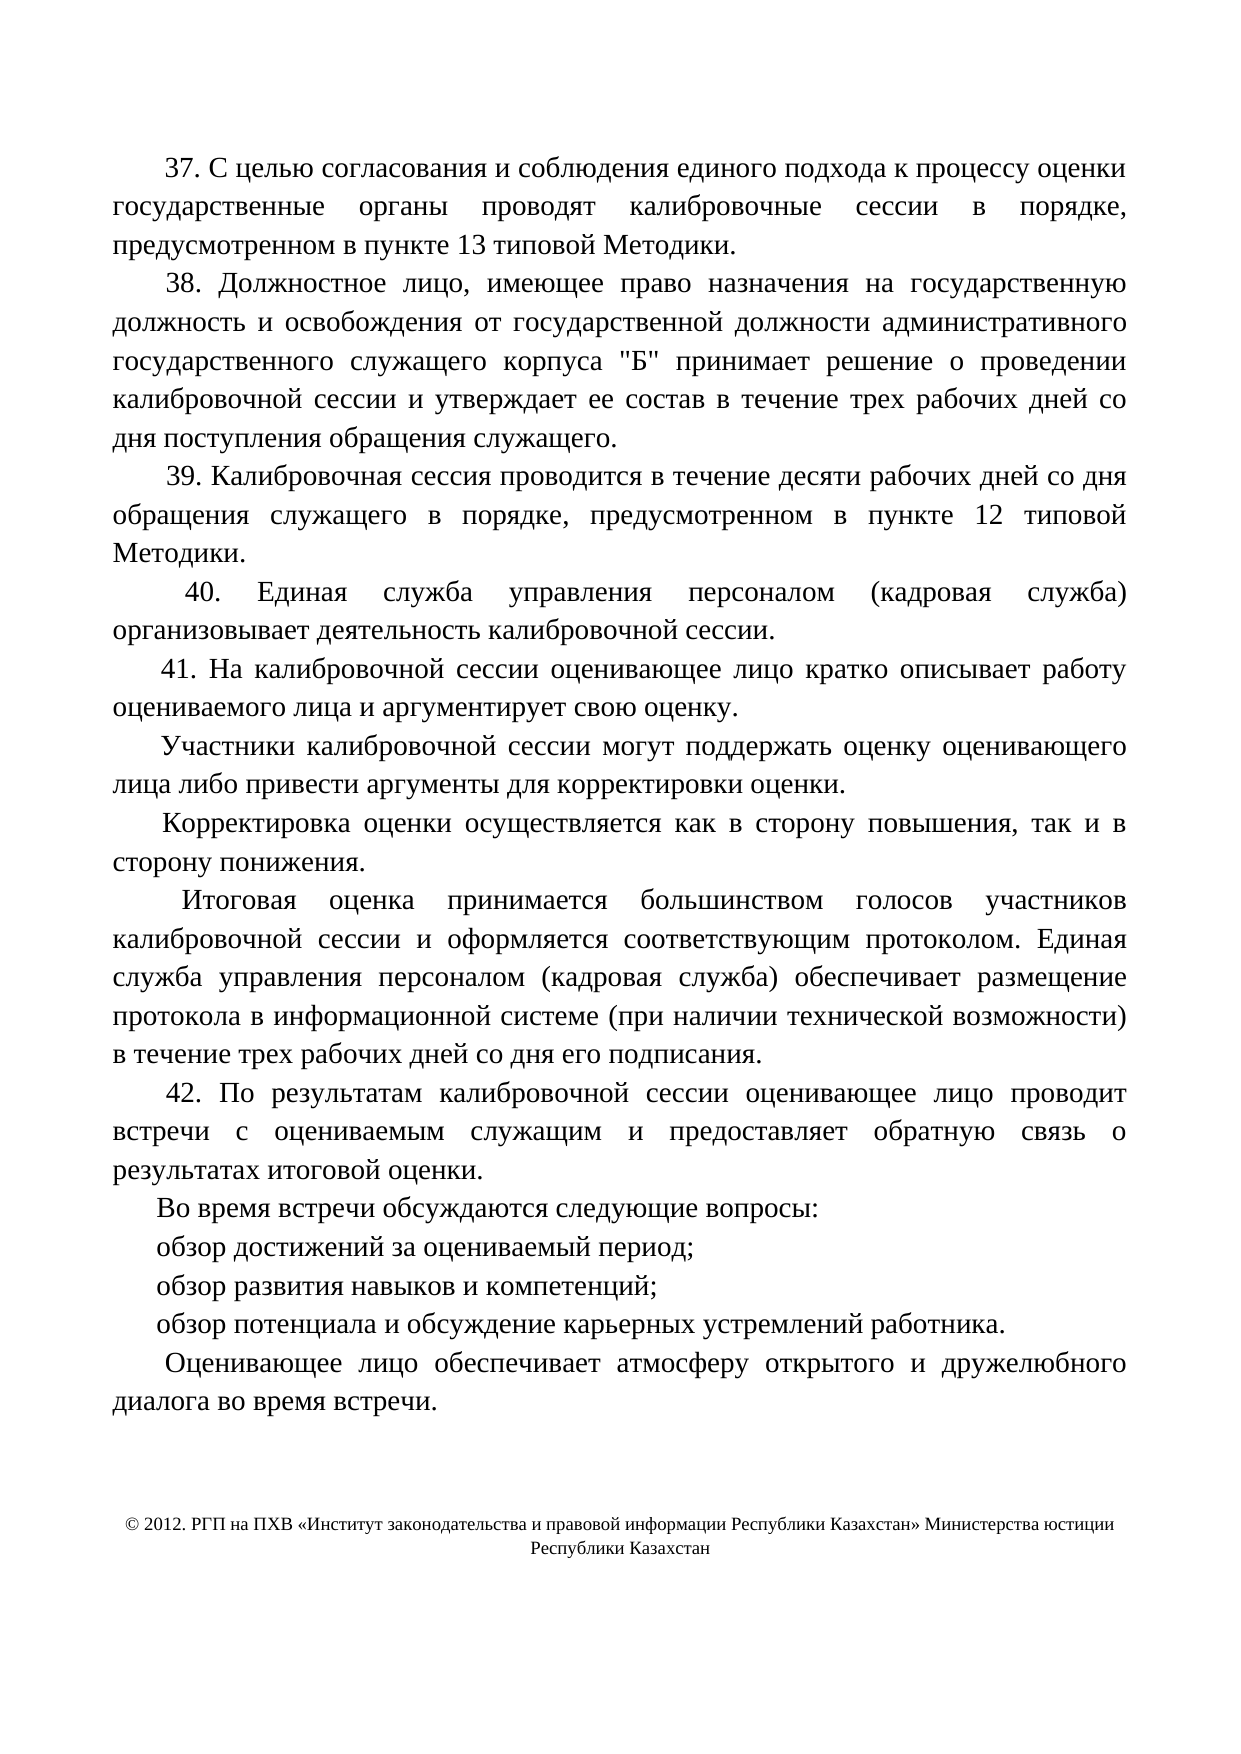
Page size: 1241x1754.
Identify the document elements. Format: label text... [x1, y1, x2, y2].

text 38. Должностное лицо, имеющее право назначения на государственную должность и освобождения от государственной должности административного государственного служащего корпуса "Б" принимает решение о проведении калибровочной сессии и утверждает ее состав в течение трех рабочих дней со дня поступления обращения служащего. [112, 266, 1128, 453]
text Оценивающее лицо обеспечивает атмосферу открытого и дружелюбного диалога во время встречи. [112, 1345, 1128, 1417]
text 41. На калибровочной сессии оценивающее лицо кратко описывает работу оцениваемого лица и аргументирует свою оценку. [112, 651, 1128, 723]
text обзор развития навыков и компетенций; [112, 1268, 1128, 1301]
text © 2012. РГП на ПХВ «Институт законодательства и правовой информации Республики Казахстан» Министерства юстиции Республики Казахстан [112, 1512, 1128, 1559]
text Во время встречи обсуждаются следующие вопросы: [112, 1191, 1128, 1224]
text Участники калибровочной сессии могут поддержать оценку оценивающего лица либо привести аргументы для корректировки оценки. [112, 728, 1128, 800]
text Итоговая оценка принимается большинством голосов участников калибровочной сессии и оформляется соответствующим протоколом. Единая служба управления персоналом (кадровая служба) обеспечивает размещение протокола в информационной системе (при наличии технической возможности) в течение трех рабочих дней со дня его подписания. [112, 882, 1128, 1070]
text 39. Калибровочная сессия проводится в течение десяти рабочих дней со дня обращения служащего в порядке, предусмотренном в пункте 12 типовой Методики. [112, 458, 1128, 569]
text обзор достижений за оцениваемый период; [112, 1229, 1128, 1263]
text обзор потенциала и обсуждение карьерных устремлений работника. [112, 1306, 1128, 1340]
text 42. По результатам калибровочной сессии оценивающее лицо проводит встречи с оцениваемым служащим и предоставляет обратную связь о результатах итоговой оценки. [112, 1075, 1128, 1186]
text 37. С целью согласования и соблюдения единого подхода к процессу оценки государственные органы проводят калибровочные сессии в порядке, предусмотренном в пункте 13 типовой Методики. [112, 150, 1128, 261]
text 40. Единая служба управления персоналом (кадровая служба) организовывает деятельность калибровочной сессии. [112, 574, 1128, 646]
text Корректировка оценки осуществляется как в сторону повышения, так и в сторону понижения. [112, 805, 1128, 877]
